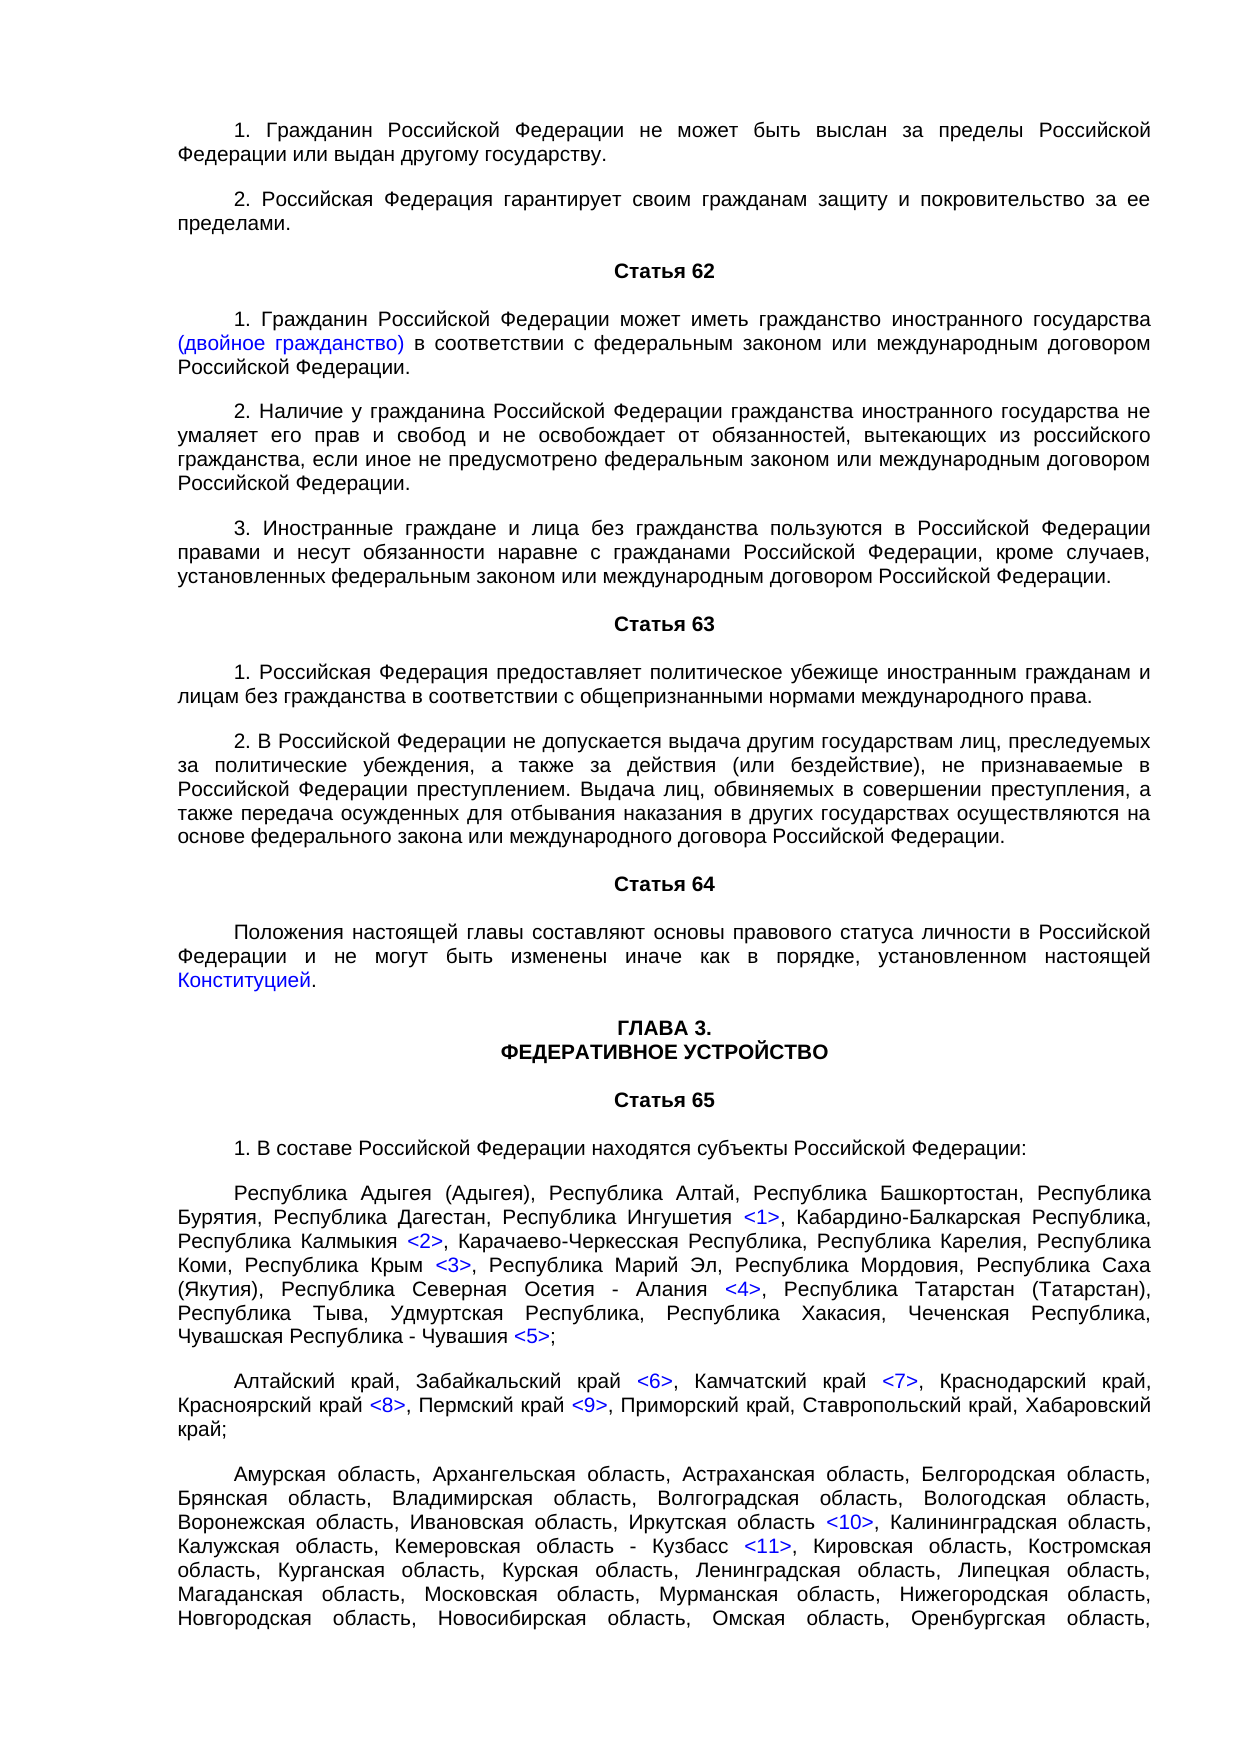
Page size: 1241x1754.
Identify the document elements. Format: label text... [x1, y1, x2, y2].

text Положения настоящей главы составляют основы правового статуса личности в Российской Федерации и не могут быть изменены иначе как в порядке, установленном настоящей Конституцией. [177, 920, 1152, 992]
text 1. Гражданин Российской Федерации может иметь гражданство иностранного государства (двойное гражданство) в соответствии с федеральным законом или международным договором Российской Федерации. [177, 307, 1152, 378]
text 1. Российская Федерация предоставляет политическое убежище иностранным гражданам и лицам без гражданства в соответствии с общепризнанными нормами международного права. [177, 660, 1152, 708]
title Статья 63 [177, 612, 1152, 636]
title ФЕДЕРАТИВНОЕ УСТРОЙСТВО [177, 1040, 1152, 1064]
title Статья 64 [177, 872, 1152, 896]
text Республика Адыгея (Адыгея), Республика Алтай, Республика Башкортостан, Республика Бурятия, Республика Дагестан, Республика Ингушетия <1>, Кабардино-Балкарская Республика, Республика Калмыкия <2>, Карачаево-Черкесская Республика, Республика Карелия, Республика Коми, Республика Крым <3>, Республика Марий Эл, Республика Мордовия, Республика Саха (Якутия), Республика Северная Осетия - Алания <4>, Республика Татарстан (Татарстан), Республика Тыва, Удмуртская Республика, Республика Хакасия, Чеченская Республика, Чувашская Республика - Чувашия <5>; [177, 1181, 1152, 1348]
text 1. В составе Российской Федерации находятся субъекты Российской Федерации: [177, 1136, 1152, 1160]
text 1. Гражданин Российской Федерации не может быть выслан за пределы Российской Федерации или выдан другому государству. [177, 118, 1152, 166]
text Алтайский край, Забайкальский край <6>, Камчатский край <7>, Краснодарский край, Красноярский край <8>, Пермский край <9>, Приморский край, Ставропольский край, Хабаровский край; [177, 1369, 1152, 1441]
text 2. В Российской Федерации не допускается выдача другим государствам лиц, преследуемых за политические убеждения, а также за действия (или бездействие), не признаваемые в Российской Федерации преступлением. Выдача лиц, обвиняемых в совершении преступления, а также передача осужденных для отбывания наказания в других государствах осуществляются на основе федерального закона или международного договора Российской Федерации. [177, 728, 1152, 848]
text 2. Наличие у гражданина Российской Федерации гражданства иностранного государства не умаляет его прав и свобод и не освобождает от обязанностей, вытекающих из российского гражданства, если иное не предусмотрено федеральным законом или международным договором Российской Федерации. [177, 399, 1152, 495]
text 2. Российская Федерация гарантирует своим гражданам защиту и покровительство за ее пределами. [177, 187, 1152, 235]
text 3. Иностранные граждане и лица без гражданства пользуются в Российской Федерации правами и несут обязанности наравне с гражданами Российской Федерации, кроме случаев, установленных федеральным законом или международным договором Российской Федерации. [177, 516, 1152, 588]
title Статья 62 [177, 259, 1152, 283]
title Статья 65 [177, 1088, 1152, 1112]
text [177, 1462, 1152, 1629]
title ГЛАВА 3. [177, 1016, 1152, 1040]
